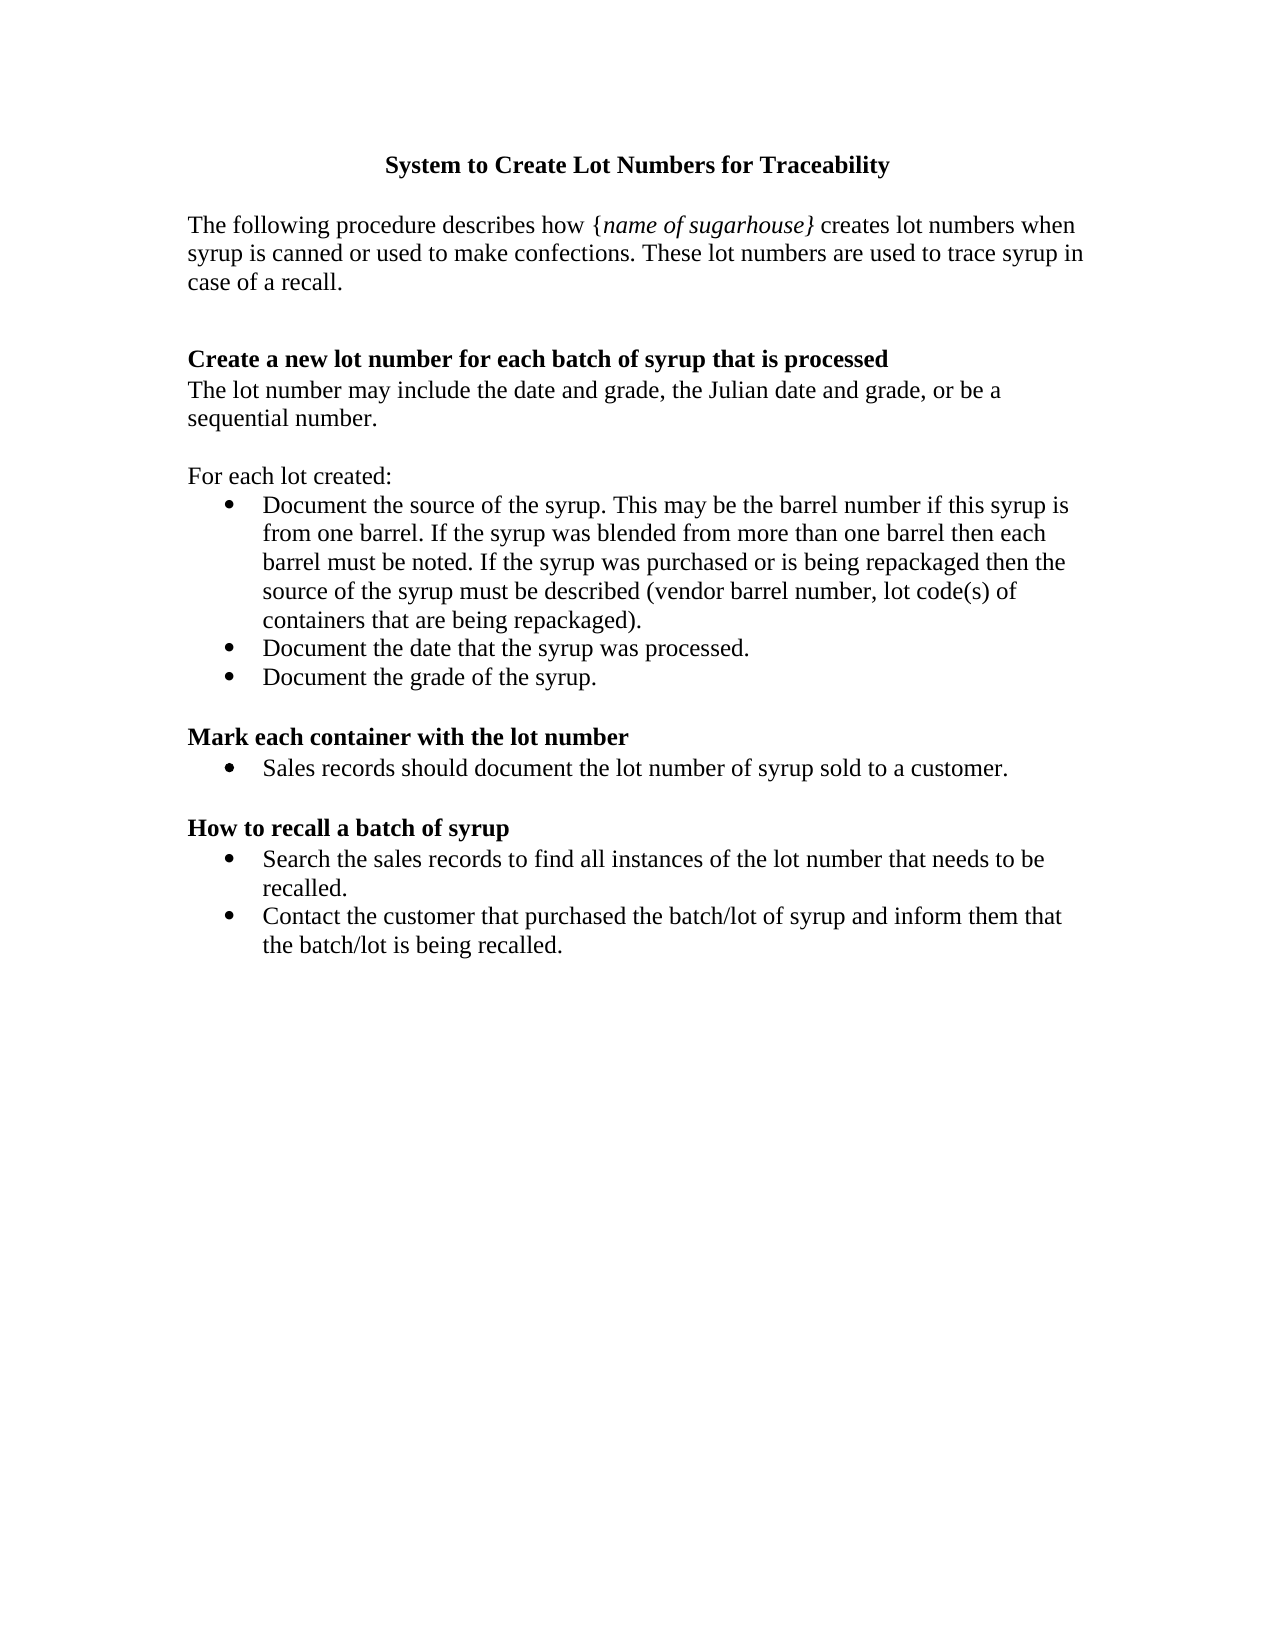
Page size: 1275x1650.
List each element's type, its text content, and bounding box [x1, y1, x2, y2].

list Search the sales records to find all instances of the lot number that needs to be recalled. [225, 844, 1087, 901]
text The following procedure describes how {name of sugarhouse} creates lot numbers when syrup is canned or used to make confections. These lot numbers are used to trace syrup in case of a recall. [187, 210, 1087, 296]
text Create a new lot number for each batch of syrup that is processed [187, 344, 1087, 372]
text For each lot created: [187, 461, 1087, 490]
list Document the grade of the syrup. [225, 662, 1087, 691]
text How to recall a batch of syrup [187, 813, 1087, 842]
text The lot number may include the date and grade, the Julian date and grade, or be a sequential number. [187, 375, 1087, 432]
list Sales records should document the lot number of syrup sold to a customer. [225, 753, 1087, 782]
list Document the date that the syrup was processed. [225, 633, 1087, 662]
text System to Create Lot Numbers for Traceability [187, 150, 1087, 179]
list Document the source of the syrup. This may be the barrel number if this syrup is from one barrel. If the syrup was blended from more than one barrel then each barrel must be noted. If the syrup was purchased or is being repackaged then the source of the syrup must be described (vendor barrel number, lot code(s) of containers that are being repackaged). [225, 490, 1087, 633]
list Contact the customer that purchased the batch/lot of syrup and inform them that the batch/lot is being recalled. [225, 901, 1087, 959]
text Mark each container with the lot number [187, 722, 1087, 751]
